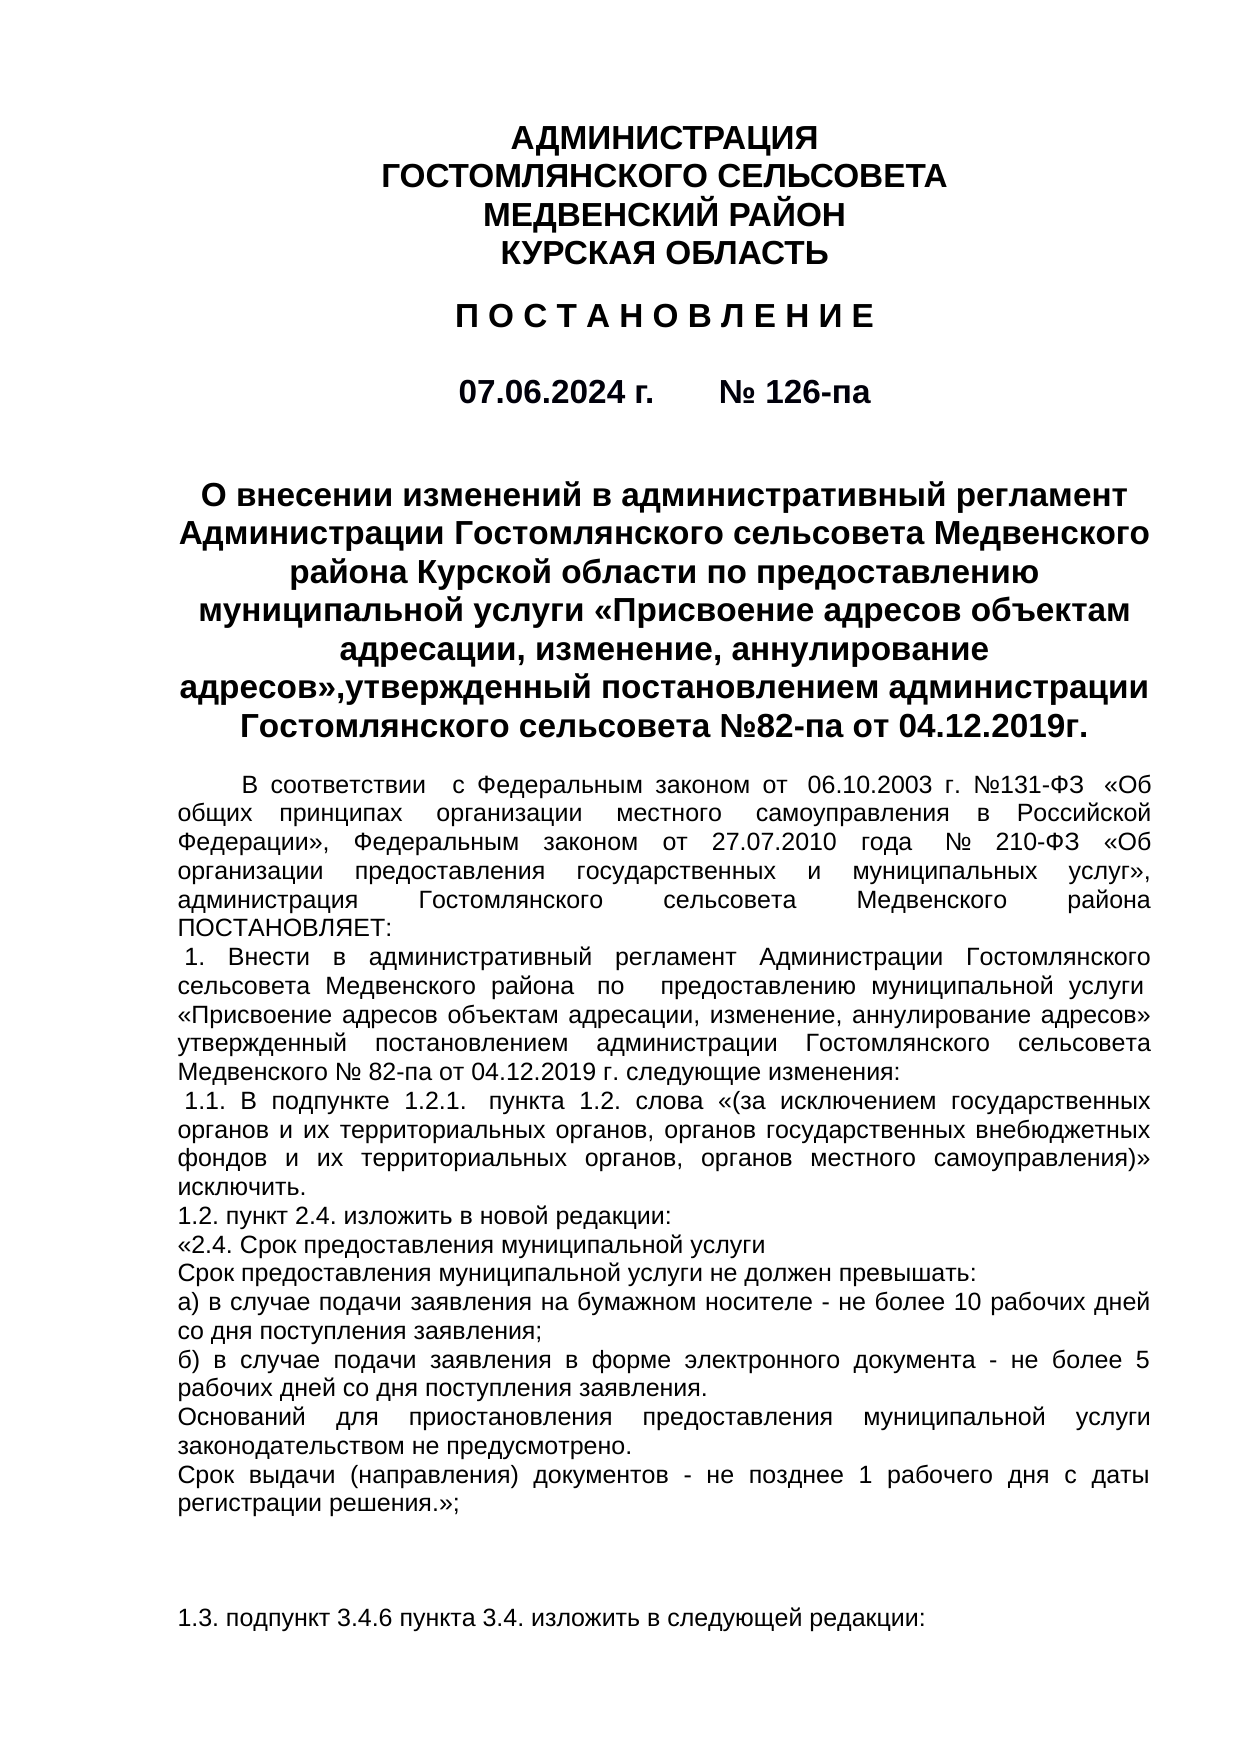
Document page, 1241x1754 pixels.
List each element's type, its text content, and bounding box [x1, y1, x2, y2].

text а) в случае подачи заявления на бумажном носителе - не более 10 рабочих дней со дня поступления заявления; [177, 1287, 1152, 1345]
text АДМИНИСТРАЦИЯ [177, 118, 1152, 157]
text «2.4. Срок предоставления муниципальной услуги [177, 1230, 1152, 1258]
text П О С Т А Н О В Л Е Н И Е [177, 296, 1152, 334]
text ГОСТОМЛЯНСКОГО СЕЛЬСОВЕТА [177, 157, 1152, 195]
text Срок предоставления муниципальной услуги не должен превышать: [177, 1258, 1152, 1287]
text О внесении изменений в административный регламент [177, 475, 1152, 513]
text б) в случае подачи заявления в форме электронного документа - не более 5 рабочих дней со дня поступления заявления. [177, 1345, 1152, 1402]
text Срок выдачи (направления) документов - не позднее 1 рабочего дня с даты регистрации решения.»; [177, 1460, 1152, 1517]
text 1.3. подпункт 3.4.6 пункта 3.4. изложить в следующей редакции: [177, 1603, 1152, 1632]
text Оснований для приостановления предоставления муниципальной услуги законодательством не предусмотрено. [177, 1402, 1152, 1460]
text Администрации Гостомлянского сельсовета Медвенского района Курской области по предоставлению муниципальной услуги «Присвоение адресов объектам адресации, изменение, аннулирование адресов»,утвержденный постановлением администрации Гостомлянского сельсовета №82-па от 04.12.2019г. [177, 513, 1152, 744]
text 1.2. пункт 2.4. изложить в новой редакции: [177, 1201, 1152, 1230]
text 1.1. В подпункте 1.2.1. пункта 1.2. слова «(за исключением государственных органов и их территориальных органов, органов государственных внебюджетных фондов и их территориальных органов, органов местного самоуправления)» исключить. [177, 1086, 1152, 1201]
text В соответствии с Федеральным законом от 06.10.2003 г. №131-ФЗ «Об общих принципах организации местного самоуправления в Российской Федерации», Федеральным законом от 27.07.2010 года № 210-ФЗ «Об организации предоставления государственных и муниципальных услуг», администрация Гостомлянского сельсовета Медвенского района ПОСТАНОВЛЯЕТ: [177, 769, 1152, 942]
text КУРСКАЯ ОБЛАСТЬ [177, 233, 1152, 272]
text 1. Внести в административный регламент Администрации Гостомлянского сельсовета Медвенского района по предоставлению муниципальной услуги «Присвоение адресов объектам адресации, изменение, аннулирование адресов» утвержденный постановлением администрации Гостомлянского сельсовета Медвенского № 82-па от 04.12.2019 г. следующие изменения: [177, 942, 1152, 1086]
text 07.06.2024 г. № 126-па [177, 373, 1152, 411]
text МЕДВЕНСКИЙ РАЙОН [177, 195, 1152, 233]
